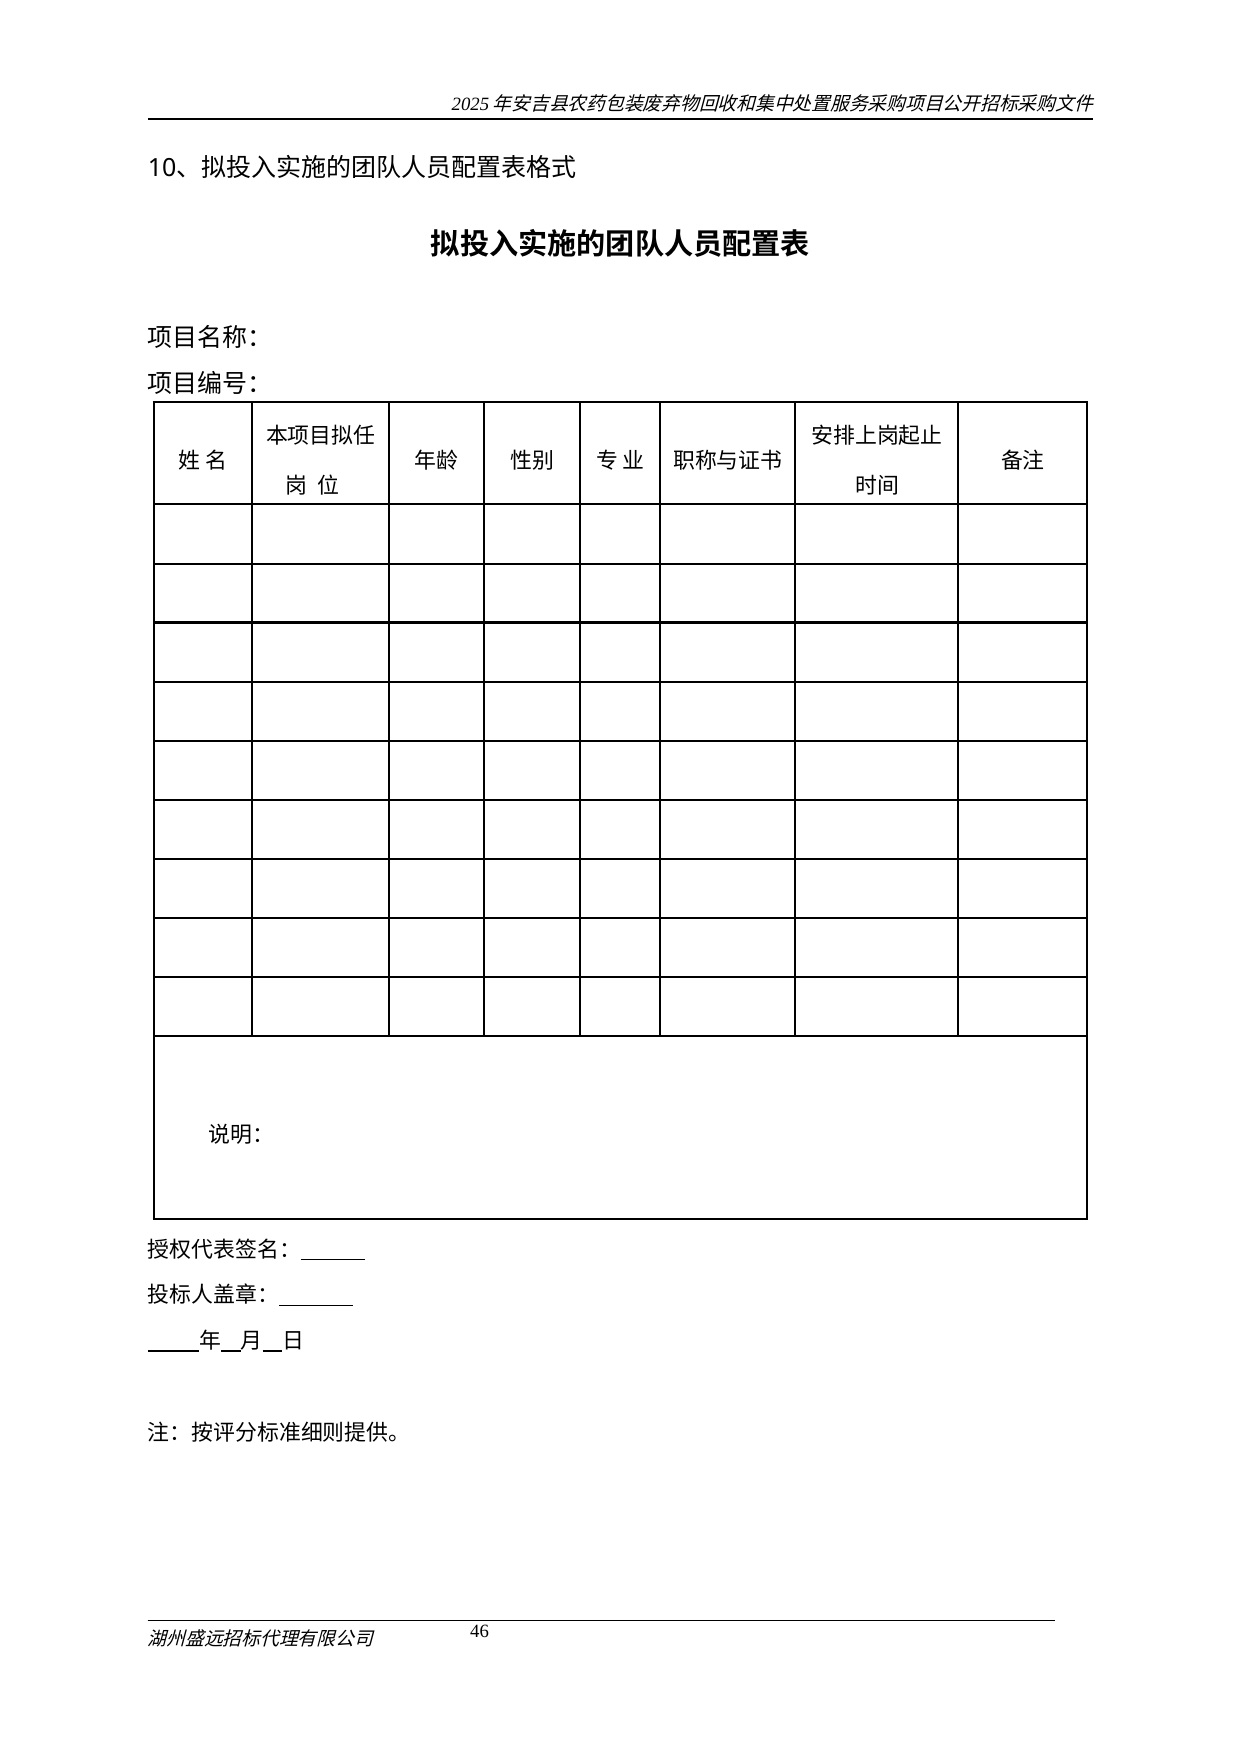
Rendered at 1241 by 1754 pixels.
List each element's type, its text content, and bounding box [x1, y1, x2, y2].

table_cell [959, 505, 1086, 562]
table_header 备注 [959, 403, 1086, 503]
table_header 职称与证书 [661, 403, 794, 503]
table_cell [253, 742, 388, 799]
table_cell [155, 801, 251, 858]
table_cell [485, 505, 579, 562]
table_cell [581, 860, 659, 917]
table_cell [485, 860, 579, 917]
table_header 专 业 [581, 403, 659, 503]
table_cell [253, 683, 388, 739]
table_cell [959, 919, 1086, 976]
table_cell [959, 565, 1086, 621]
table_cell 说明： [155, 1037, 1086, 1218]
table_header 年龄 [390, 403, 483, 503]
table_cell [959, 801, 1086, 858]
table_cell [959, 624, 1086, 681]
table_cell [390, 919, 483, 976]
text 项目名称： [148, 309, 1093, 355]
table_cell [581, 978, 659, 1035]
text 拟投入实施的团队人员配置表 [148, 218, 1093, 264]
table_cell [661, 683, 794, 739]
table_cell [253, 919, 388, 976]
table_cell [155, 860, 251, 917]
table_cell [485, 919, 579, 976]
table_cell [581, 565, 659, 621]
table_cell [661, 505, 794, 562]
table_cell [253, 624, 388, 681]
table_cell [485, 624, 579, 681]
table_cell [581, 624, 659, 681]
table_cell [661, 919, 794, 976]
table_cell [253, 505, 388, 562]
table_cell [796, 683, 957, 739]
table_cell [796, 624, 957, 681]
table_cell [581, 919, 659, 976]
table_cell [581, 801, 659, 858]
table_cell [796, 919, 957, 976]
text 10、拟投入实施的团队人员配置表格式 [148, 148, 1093, 184]
table_cell [796, 565, 957, 621]
text 注：按评分标准细则提供。 [148, 1404, 1093, 1449]
table_cell [485, 801, 579, 858]
table_cell [796, 801, 957, 858]
table_cell [959, 860, 1086, 917]
table_cell [253, 565, 388, 621]
table_cell [390, 978, 483, 1035]
table_cell [581, 505, 659, 562]
table_cell [155, 919, 251, 976]
table_cell [661, 860, 794, 917]
table_cell [155, 505, 251, 562]
table_cell [796, 978, 957, 1035]
table_cell [155, 565, 251, 621]
table_cell [661, 801, 794, 858]
table_cell [155, 742, 251, 799]
table_header 安排上岗起止时间 [796, 403, 957, 503]
table_cell [581, 683, 659, 739]
table_cell [661, 624, 794, 681]
table_header 本项目拟任 岗 位 [253, 403, 388, 503]
table_cell [581, 742, 659, 799]
text 授权代表签名： [148, 1220, 1093, 1266]
table_cell [959, 742, 1086, 799]
table_cell [959, 683, 1086, 739]
table_cell [253, 978, 388, 1035]
text 投标人盖章： [148, 1266, 1093, 1312]
table_cell [390, 565, 483, 621]
text 年 月 日 [148, 1312, 1093, 1358]
table_cell [485, 742, 579, 799]
table_cell [253, 801, 388, 858]
table_cell [485, 683, 579, 739]
table_cell [390, 505, 483, 562]
table_cell [796, 860, 957, 917]
table_cell [485, 565, 579, 621]
table_cell [155, 683, 251, 739]
table_cell [390, 860, 483, 917]
table_cell [155, 978, 251, 1035]
table_cell [253, 860, 388, 917]
table_cell [390, 742, 483, 799]
table_cell [959, 978, 1086, 1035]
table_cell [661, 742, 794, 799]
table_cell [485, 978, 579, 1035]
table_cell [796, 505, 957, 562]
table_header 性别 [485, 403, 579, 503]
table_cell [796, 742, 957, 799]
table_cell [155, 624, 251, 681]
table_cell [661, 978, 794, 1035]
table_cell [390, 801, 483, 858]
table_cell [661, 565, 794, 621]
table_cell [390, 624, 483, 681]
table_header 姓 名 [155, 403, 251, 503]
text 项目编号： [148, 355, 1093, 401]
table_cell [390, 683, 483, 739]
